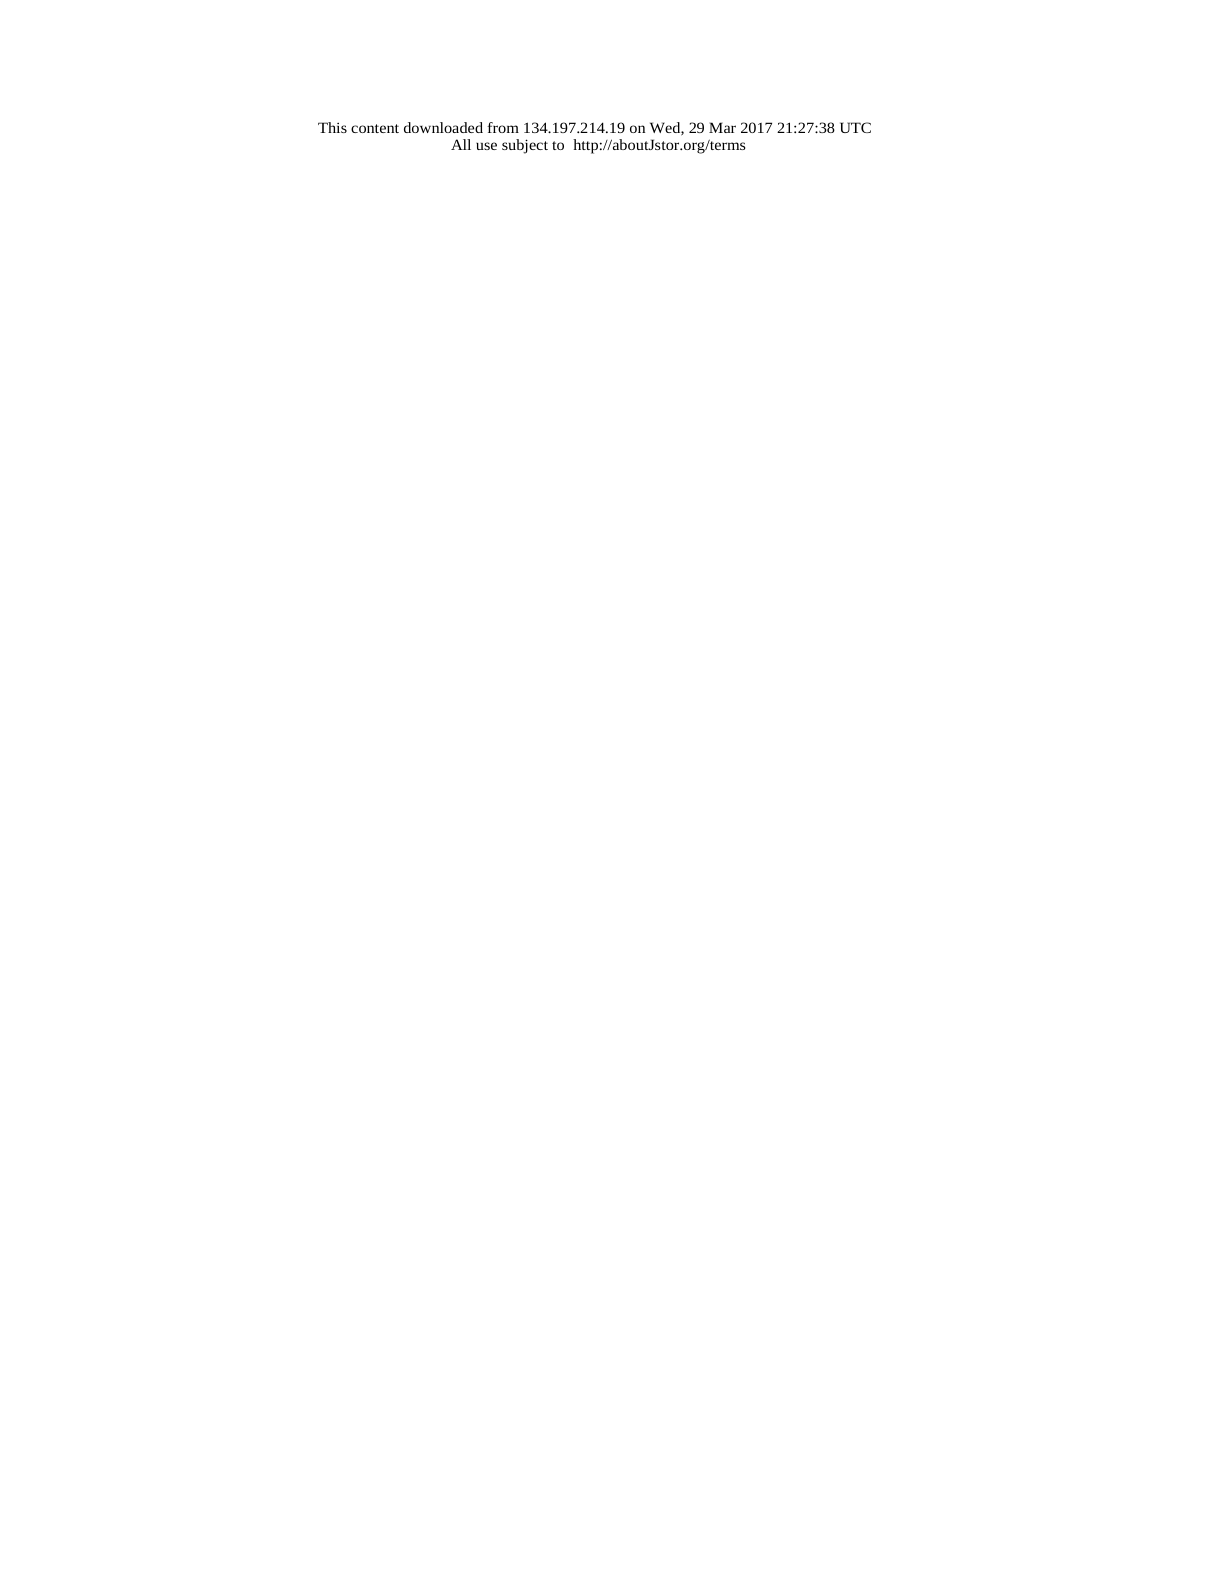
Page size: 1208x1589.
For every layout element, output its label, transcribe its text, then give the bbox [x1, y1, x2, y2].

text This content downloaded from 134.197.214.19 on Wed, 29 Mar 2017 21:27:38 UTC All use subject to http://aboutJstor.org/terms [318, 121, 893, 154]
